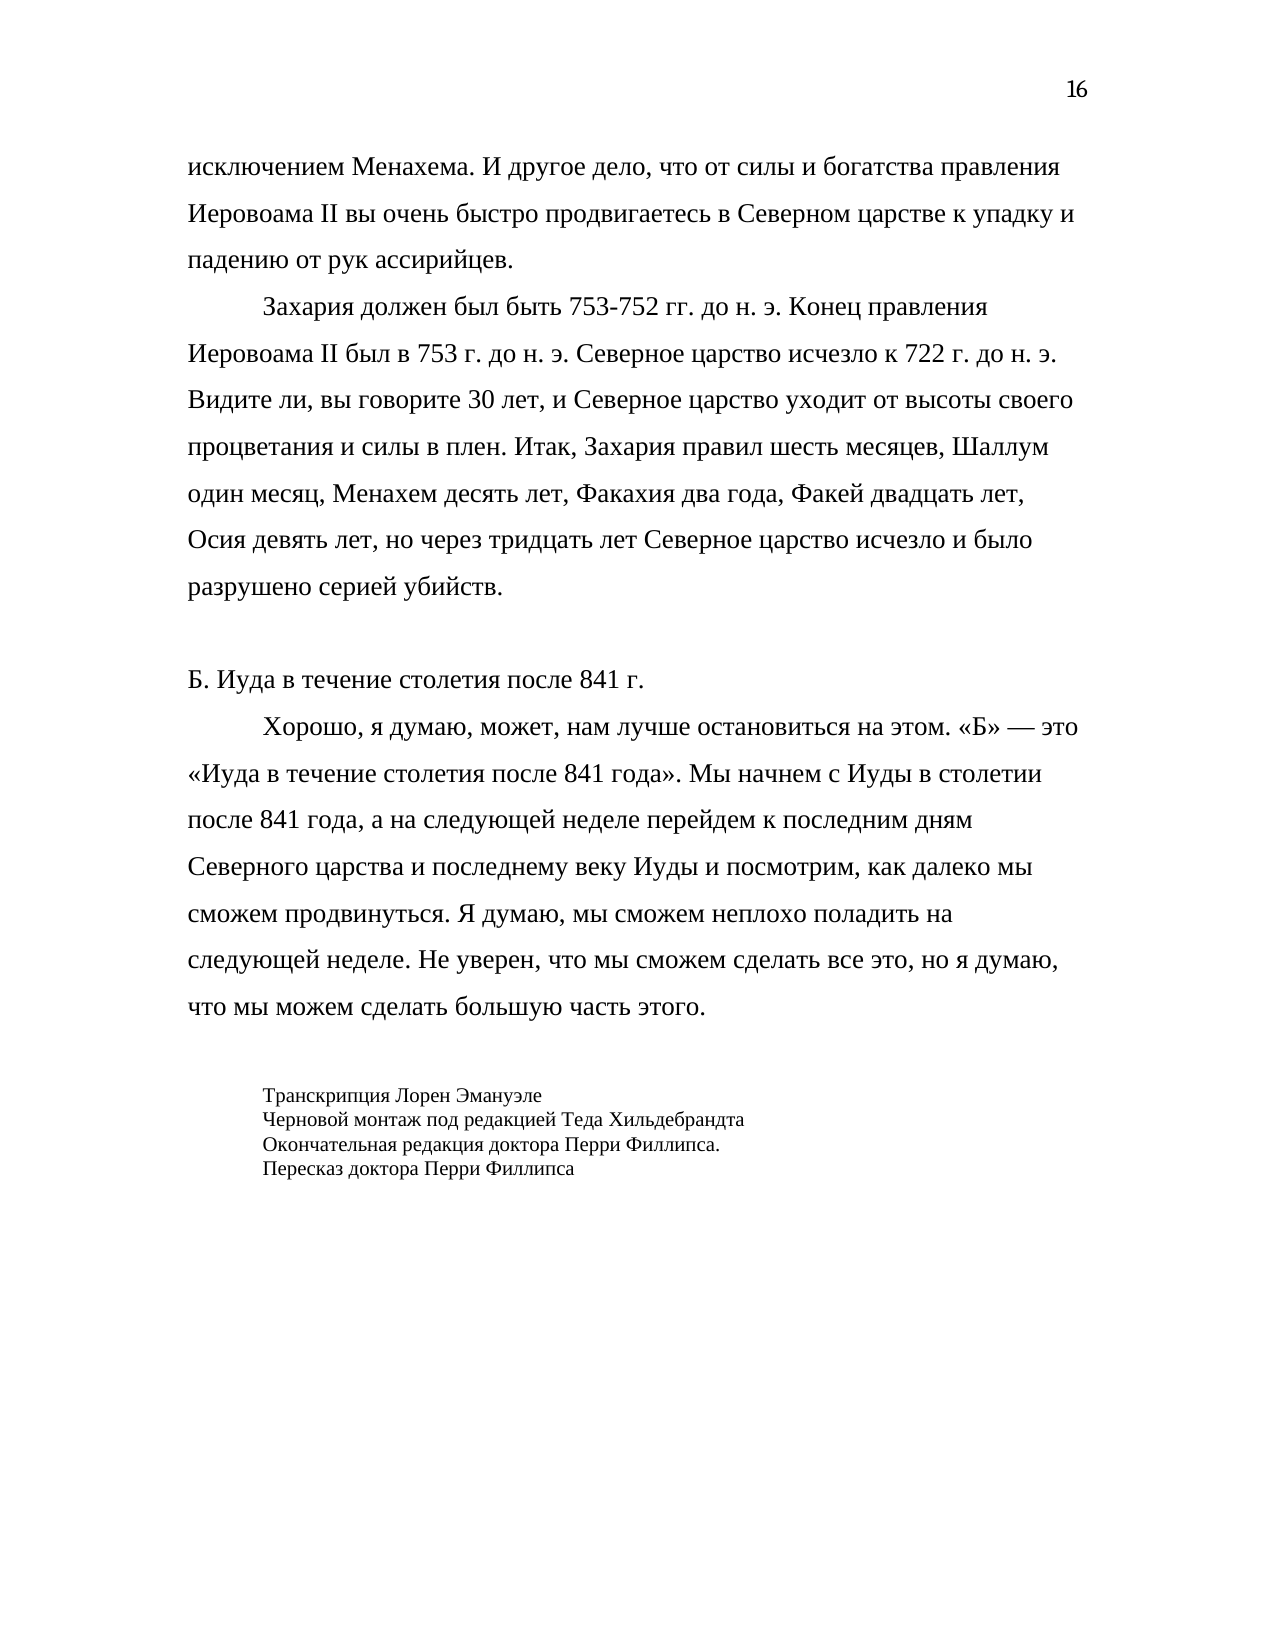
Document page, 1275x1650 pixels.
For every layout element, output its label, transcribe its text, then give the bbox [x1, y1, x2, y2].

text Черновой монтаж под редакцией Теда Хильдебрандта Окончательная редакция доктора Перри Филлипса. Пересказ доктора Перри Филлипса [187, 1107, 1087, 1179]
text Захария должен был быть 753-752 гг. до н. э. Конец правления Иеровоама II был в 753 г. до н. э. Северное царство исчезло к 722 г. до н. э. Видите ли, вы говорите 30 лет, и Северное царство уходит от высоты своего процветания и силы в плен. Итак, Захария правил шесть месяцев, Шаллум один месяц, Менахем десять лет, Факахия два года, Факей двадцать лет, Осия девять лет, но через тридцать лет Северное царство исчезло и было разрушено серией убийств. Б. Иуда в течение столетия после 841 г. Хорошо, я думаю, может, нам лучше остановиться на этом. «Б» — это «Иуда в течение столетия после 841 года». Мы начнем с Иуды в столетии после 841 года, а на следующей неделе перейдем к последним дням Северного царства и последнему веку Иуды и посмотрим, как далеко мы сможем продвинуться. Я думаю, мы сможем неплохо поладить на следующей неделе. Не уверен, что мы сможем сделать все это, но я думаю, что мы можем сделать большую часть этого. [187, 290, 1087, 1021]
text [187, 150, 1087, 274]
text Транскрипция Лорен Эмануэле [187, 1083, 1087, 1107]
